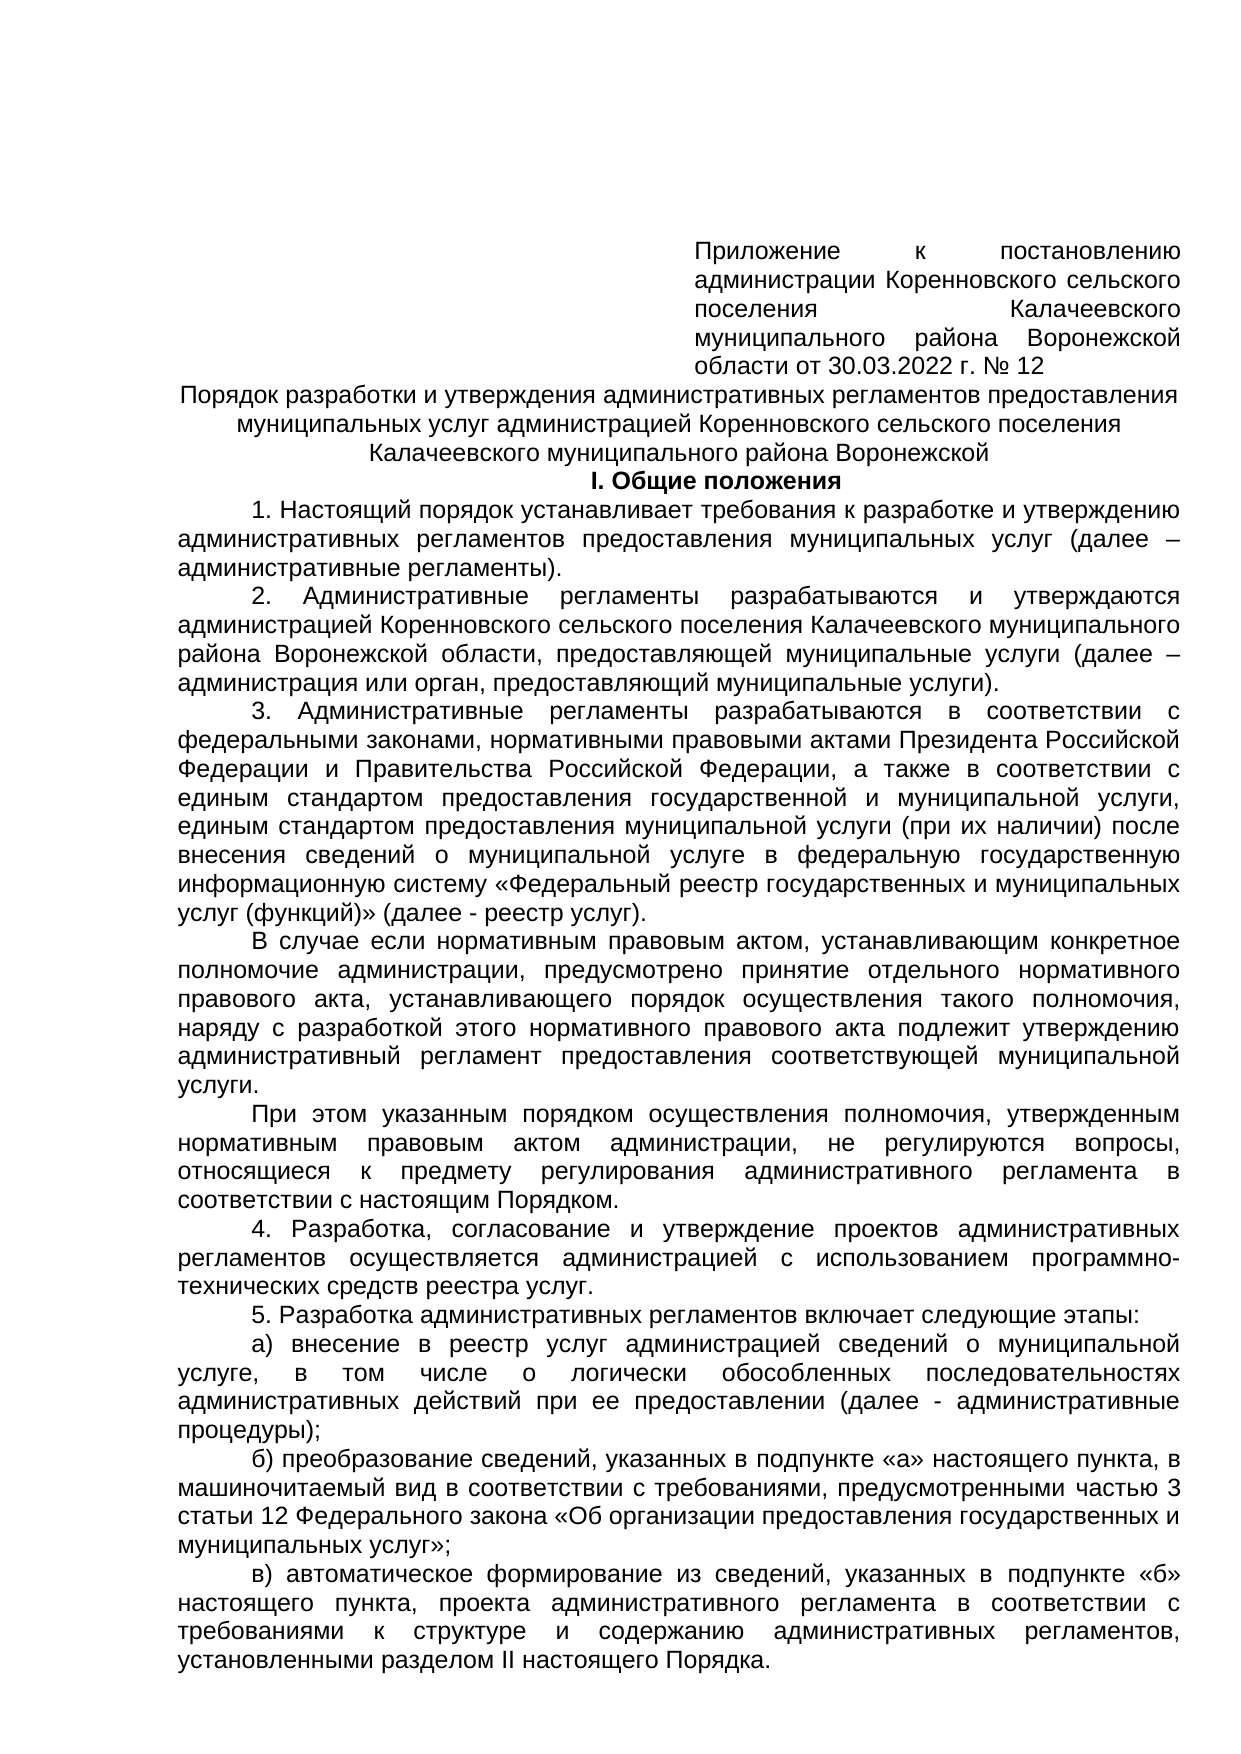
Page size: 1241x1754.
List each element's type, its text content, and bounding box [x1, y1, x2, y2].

text 2. Административные регламенты разрабатываются и утверждаются администрацией Коренновского сельского поселения Калачеевского муниципального района Воронежской области, предоставляющей муниципальные услуги (далее – администрация или орган, предоставляющий муниципальные услуги). [177, 581, 1181, 696]
text 1. Настоящий порядок устанавливает требования к разработке и утверждению административных регламентов предоставления муниципальных услуг (далее – административные регламенты). [177, 495, 1181, 581]
text 3. Административные регламенты разрабатываются в соответствии с федеральными законами, нормативными правовыми актами Президента Российской Федерации и Правительства Российской Федерации, а также в соответствии с единым стандартом предоставления государственной и муниципальной услуги, единым стандартом предоставления муниципальной услуги (при их наличии) после внесения сведений о муниципальной услуге в федеральную государственную информационную систему «Федеральный реестр государственных и муниципальных услуг (функций)» (далее - реестр услуг). [177, 696, 1181, 926]
text Порядок разработки и утверждения административных регламентов предоставления муниципальных услуг администрацией Коренновского сельского поселения Калачеевского муниципального района Воронежской [177, 380, 1181, 466]
text 4. Разработка, согласование и утверждение проектов административных регламентов осуществляется администрацией с использованием программно-технических средств реестра услуг. [177, 1214, 1181, 1300]
text Приложение к постановлению администрации Коренновского сельского поселения Калачеевского муниципального района Воронежской области от 30.03.2022 г. № 12 [694, 236, 1181, 380]
text в) автоматическое формирование из сведений, указанных в подпункте «б» настоящего пункта, проекта административного регламента в соответствии с требованиями к структуре и содержанию административных регламентов, установленными разделом II настоящего Порядка. [177, 1559, 1181, 1674]
text 5. Разработка административных регламентов включает следующие этапы: [177, 1300, 1181, 1329]
text а) внесение в реестр услуг администрацией сведений о муниципальной услуге, в том числе о логически обособленных последовательностях административных действий при ее предоставлении (далее - административные процедуры); [177, 1329, 1181, 1444]
text При этом указанным порядком осуществления полномочия, утвержденным нормативным правовым актом администрации, не регулируются вопросы, относящиеся к предмету регулирования административного регламента в соответствии с настоящим Порядком. [177, 1099, 1181, 1214]
text В случае если нормативным правовым актом, устанавливающим конкретное полномочие администрации, предусмотрено принятие отдельного нормативного правового акта, устанавливающего порядок осуществления такого полномочия, наряду с разработкой этого нормативного правового акта подлежит утверждению административный регламент предоставления соответствующей муниципальной услуги. [177, 926, 1181, 1099]
text б) преобразование сведений, указанных в подпункте «а» настоящего пункта, в машиночитаемый вид в соответствии с требованиями, предусмотренными частью 3 статьи 12 Федерального закона «Об организации предоставления государственных и муниципальных услуг»; [177, 1444, 1181, 1559]
text I. Общие положения [177, 466, 1181, 495]
